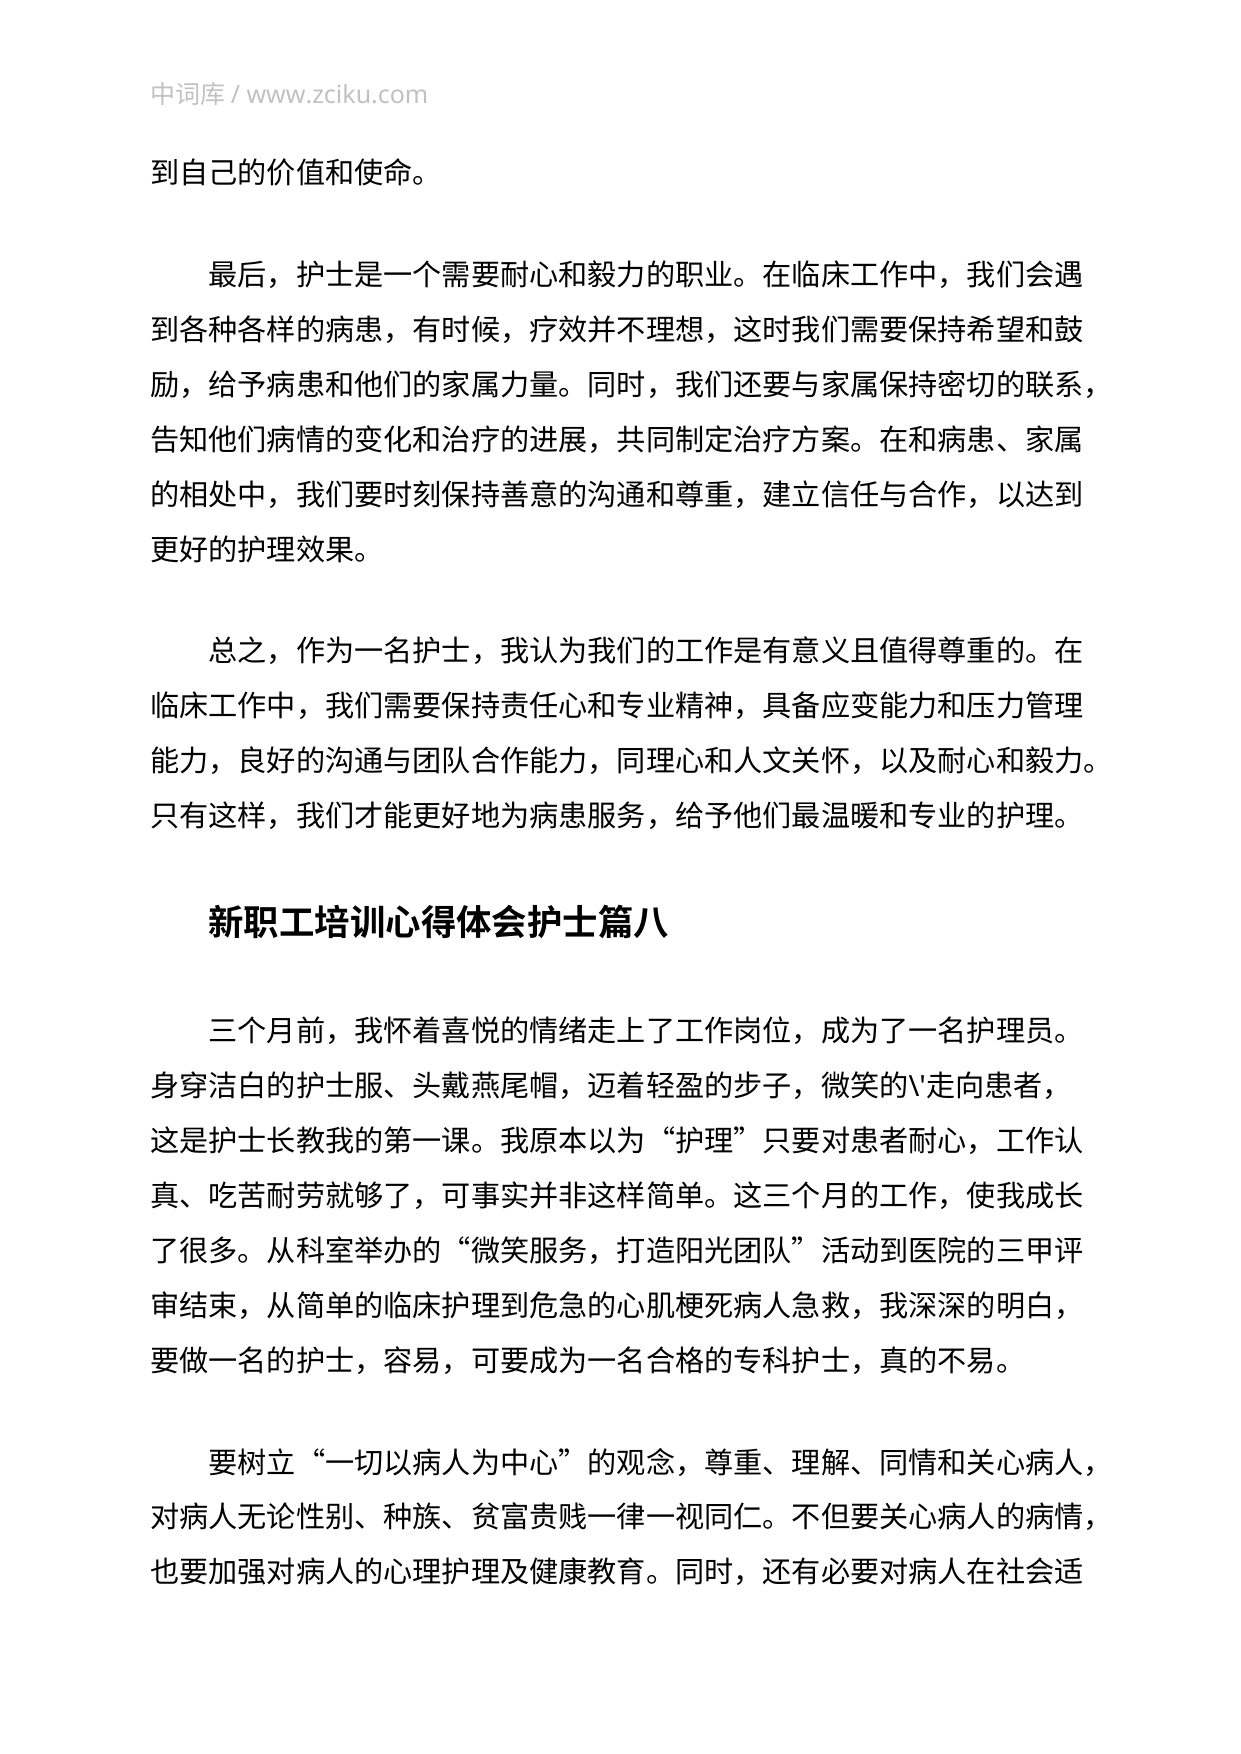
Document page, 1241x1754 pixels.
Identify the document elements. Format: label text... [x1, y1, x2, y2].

text 新职工培训心得体会护士篇八 [150, 894, 1090, 946]
text 总之，作为一名护士，我认为我们的工作是有意义且值得尊重的。在临床工作中，我们需要保持责任心和专业精神，具备应变能力和压力管理能力，良好的沟通与团队合作能力，同理心和人文关怀，以及耐心和毅力。只有这样，我们才能更好地为病患服务，给予他们最温暖和专业的护理。 [150, 628, 1090, 835]
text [150, 1439, 1090, 1591]
text 最后，护士是一个需要耐心和毅力的职业。在临床工作中，我们会遇到各种各样的病患，有时候，疗效并不理想，这时我们需要保持希望和鼓励，给予病患和他们的家属力量。同时，我们还要与家属保持密切的联系，告知他们病情的变化和治疗的进展，共同制定治疗方案。在和病患、家属的相处中，我们要时刻保持善意的沟通和尊重，建立信任与合作，以达到更好的护理效果。 [150, 252, 1090, 568]
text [150, 150, 1090, 192]
text 三个月前，我怀着喜悦的情绪走上了工作岗位，成为了一名护理员。身穿洁白的护士服、头戴燕尾帽，迈着轻盈的步子，微笑的\'走向患者，这是护士长教我的第一课。我原本以为“护理”只要对患者耐心，工作认真、吃苦耐劳就够了，可事实并非这样简单。这三个月的工作，使我成长了很多。从科室举办的“微笑服务，打造阳光团队”活动到医院的三甲评审结束，从简单的临床护理到危急的心肌梗死病人急救，我深深的明白，要做一名的护士，容易，可要成为一名合格的专科护士，真的不易。 [150, 1008, 1090, 1380]
